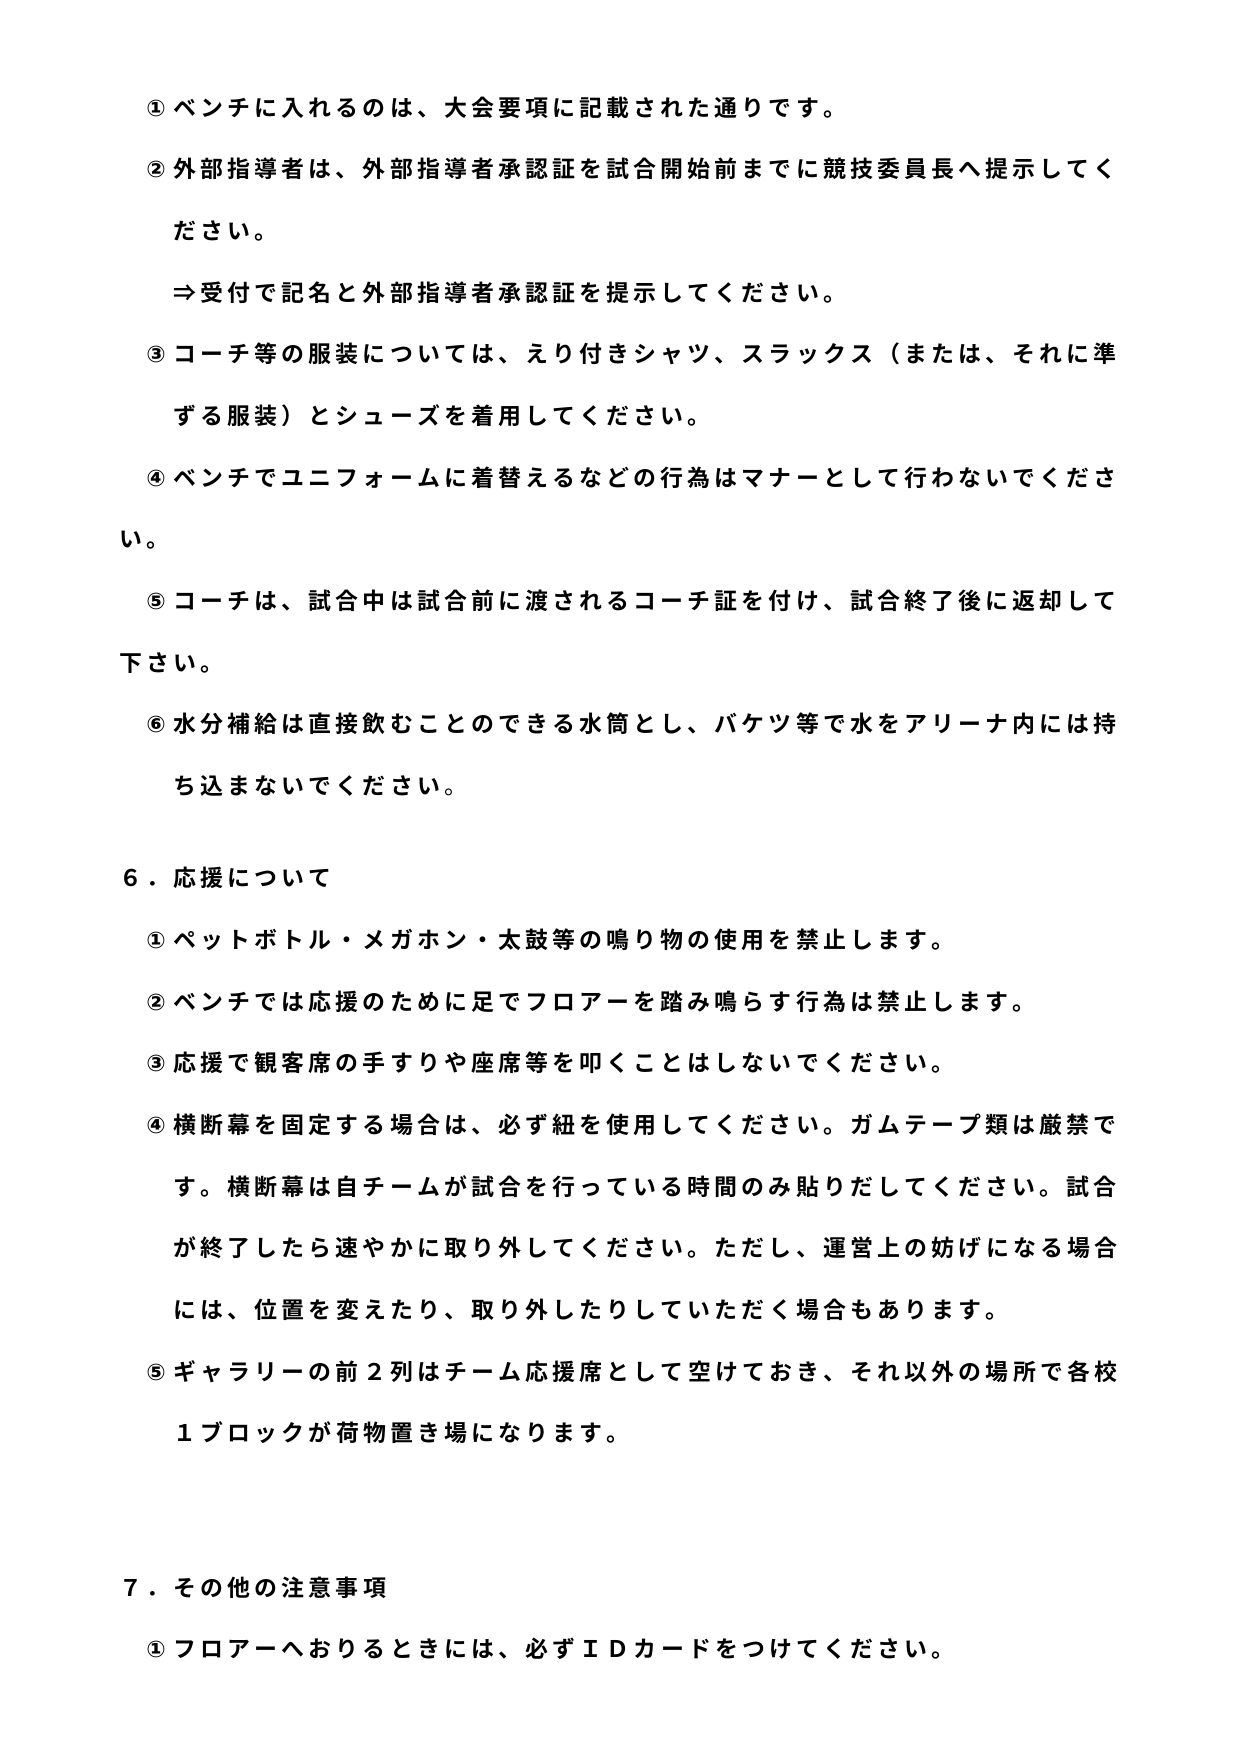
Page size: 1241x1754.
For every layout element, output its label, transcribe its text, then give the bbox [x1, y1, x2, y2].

text ③応援で観客席の手すりや座席等を叩くことはしないでください。 [143, 1031, 1121, 1093]
text ③コーチ等の服装については、えり付きシャツ、スラックス（または、それに準ずる服装）とシューズを着用してください。 [143, 322, 1121, 445]
text ②外部指導者は、外部指導者承認証を試合開始前までに競技委員長へ提示してください。 [143, 137, 1121, 260]
text ６．応援について [119, 846, 1121, 908]
text ７．その他の注意事項 [119, 1555, 1121, 1617]
text ①ベンチに入れるのは、大会要項に記載された通りです。 [143, 75, 1121, 137]
text ⑤ギャラリーの前２列はチーム応援席として空けておき、それ以外の場所で各校１ブロックが荷物置き場になります。 [143, 1339, 1121, 1463]
text ⇒受付で記名と外部指導者承認証を提示してください。 [143, 260, 1121, 322]
text ④横断幕を固定する場合は、必ず紐を使用してください。ガムテープ類は厳禁です。横断幕は自チームが試合を行っている時間のみ貼りだしてください。試合が終了したら速やかに取り外してください。ただし、運営上の妨げになる場合には、位置を変えたり、取り外したりしていただく場合もあります。 [143, 1093, 1121, 1339]
text ④ベンチでユニフォームに着替えるなどの行為はマナーとして行わないでください。 [119, 445, 1121, 569]
text ①フロアーへおりるときには、必ずＩＤカードをつけてください。 [119, 1617, 1121, 1679]
text ⑤コーチは、試合中は試合前に渡されるコーチ証を付け、試合終了後に返却して下さい。 [119, 569, 1121, 692]
text ①ペットボトル・メガホン・太鼓等の鳴り物の使用を禁止します。 [119, 908, 1121, 969]
text ⑥水分補給は直接飲むことのできる水筒とし、バケツ等で水をアリーナ内には持ち込まないでください。 [143, 692, 1121, 815]
text ②ベンチでは応援のために足でフロアーを踏み鳴らす行為は禁止します。 [119, 969, 1121, 1031]
